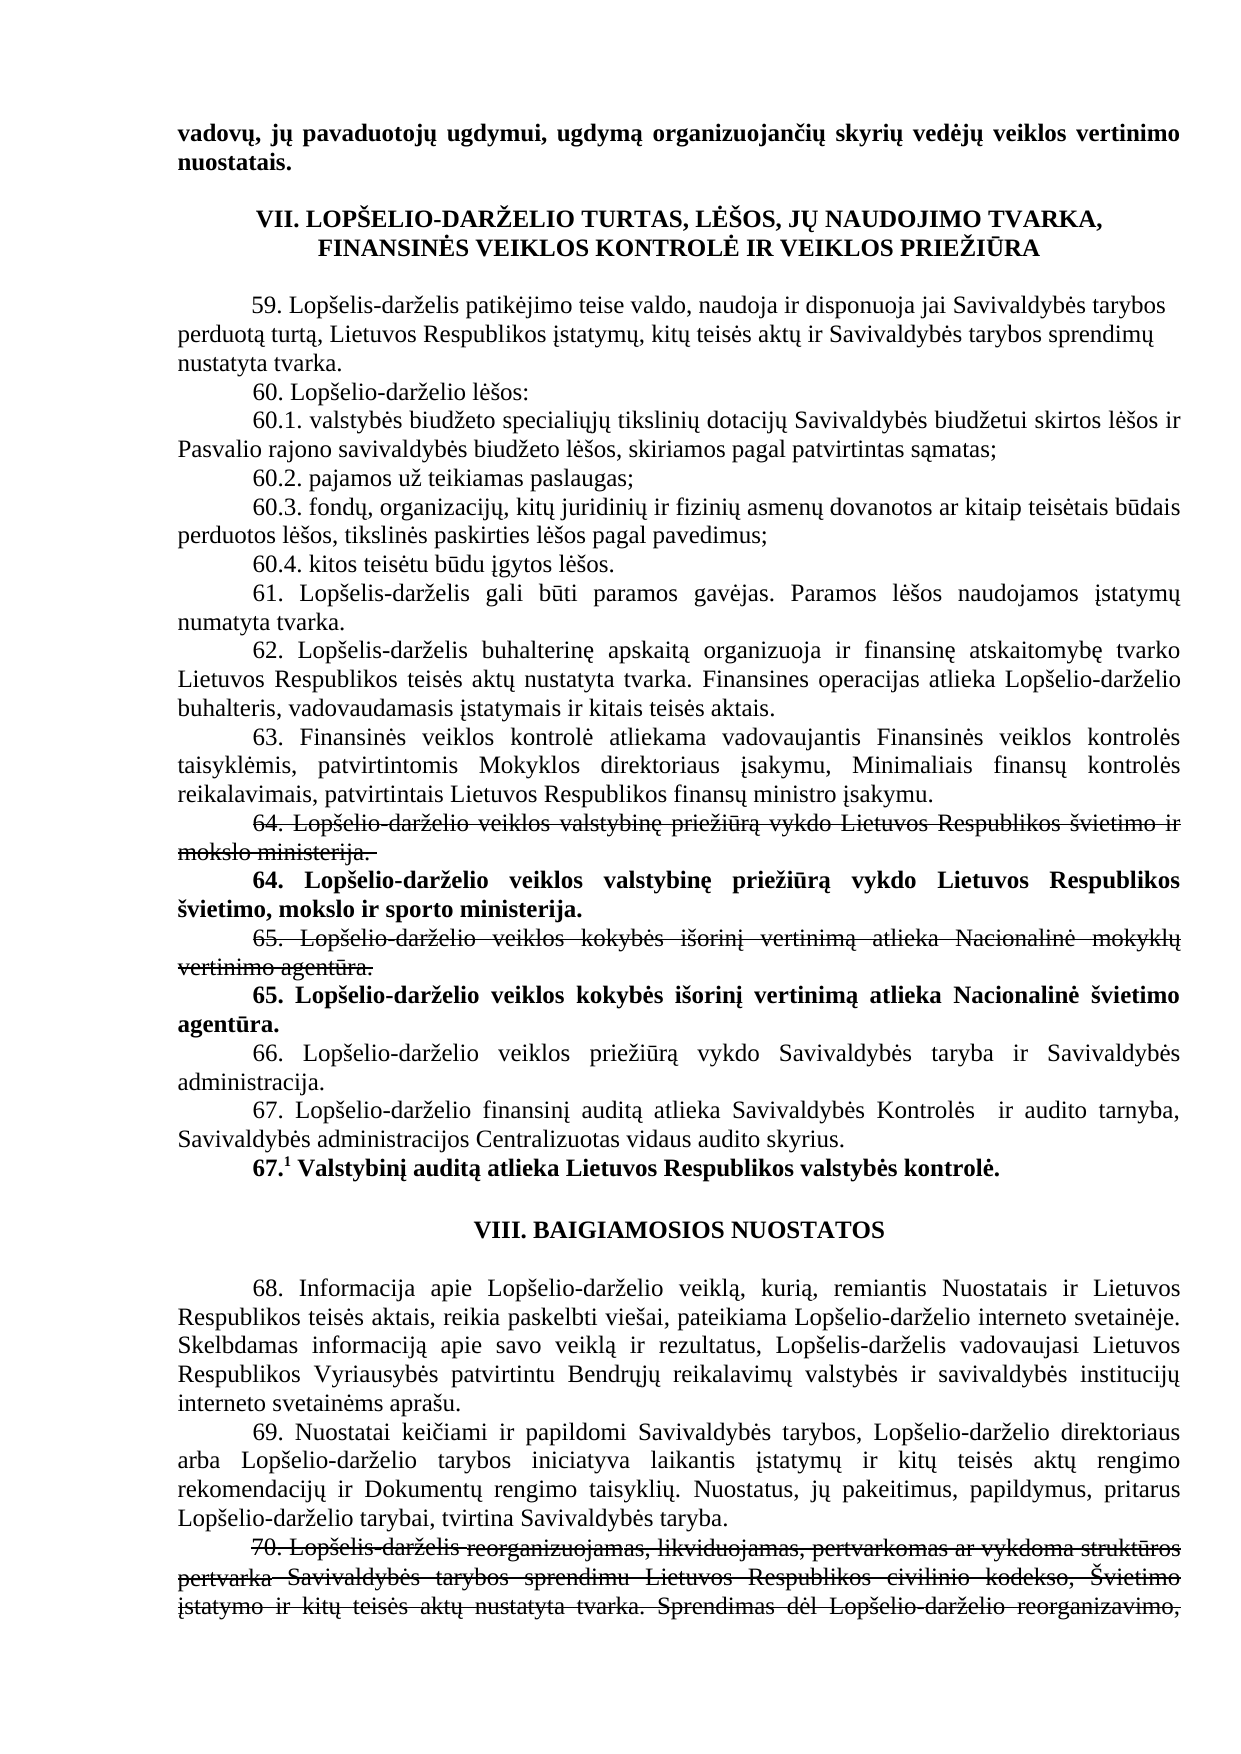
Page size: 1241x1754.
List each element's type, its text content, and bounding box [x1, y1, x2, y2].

text 67.1 Valstybinį auditą atlieka Lietuvos Respublikos valstybės kontrolė. [177, 1153, 1181, 1182]
text 64. Lopšelio-darželio veiklos valstybinę priežiūrą vykdo Lietuvos Respublikos švietimo ir mokslo ministerija. [177, 808, 1181, 866]
text VIII. BAIGIAMOSIOS NUOSTATOS [177, 1215, 1181, 1244]
text 60.4. kitos teisėtu būdu įgytos lėšos. [177, 549, 1181, 578]
text VII. LOPŠELIO-DARŽELIO TURTAS, LĖŠOS, JŲ NAUDOJIMO TVARKA, FINANSINĖS VEIKLOS KONTROLĖ IR VEIkLOS PRIEŽIŪRA [177, 204, 1181, 262]
text 64. Lopšelio-darželio veiklos valstybinę priežiūrą vykdo Lietuvos Respublikos švietimo, mokslo ir sporto ministerija. [177, 866, 1181, 923]
text 67. Lopšelio-darželio finansinį auditą atlieka Savivaldybės Kontrolės ir audito tarnyba, Savivaldybės administracijos Centralizuotas vidaus audito skyrius. [177, 1096, 1181, 1153]
text 69. Nuostatai keičiami ir papildomi Savivaldybės tarybos, Lopšelio-darželio direktoriaus arba Lopšelio-darželio tarybos iniciatyva laikantis įstatymų ir kitų teisės aktų rengimo rekomendacijų ir Dokumentų rengimo taisyklių. Nuostatus, jų pakeitimus, papildymus, pritarus Lopšelio-darželio tarybai, tvirtina Savivaldybės taryba. [177, 1417, 1181, 1532]
text 60.2. pajamos už teikiamas paslaugas; [177, 463, 1181, 492]
text 60.3. fondų, organizacijų, kitų juridinių ir fizinių asmenų dovanotos ar kitaip teisėtais būdais perduotos lėšos, tikslinės paskirties lėšos pagal pavedimus; [177, 492, 1181, 549]
text 60.1. valstybės biudžeto specialiųjų tikslinių dotacijų Savivaldybės biudžetui skirtos lėšos ir Pasvalio rajono savivaldybės biudžeto lėšos, skiriamos pagal patvirtintas sąmatas; [177, 406, 1181, 463]
text 68. Informacija apie Lopšelio-darželio veiklą, kurią, remiantis Nuostatais ir Lietuvos Respublikos teisės aktais, reikia paskelbti viešai, pateikiama Lopšelio-darželio interneto svetainėje. Skelbdamas informaciją apie savo veiklą ir rezultatus, Lopšelis-darželis vadovaujasi Lietuvos Respublikos Vyriausybės patvirtintu Bendrųjų reikalavimų valstybės ir savivaldybės institucijų interneto svetainėms aprašu. [177, 1273, 1181, 1417]
text 66. Lopšelio-darželio veiklos priežiūrą vykdo Savivaldybės taryba ir Savivaldybės administracija. [177, 1038, 1181, 1096]
text 65. Lopšelio-darželio veiklos kokybės išorinį vertinimą atlieka Nacionalinė švietimo agentūra. [177, 981, 1181, 1038]
text 59. Lopšelis-darželis patikėjimo teise valdo, naudoja ir disponuoja jai Savivaldybės tarybos perduotą turtą, Lietuvos Respublikos įstatymų, kitų teisės aktų ir Savivaldybės tarybos sprendimų nustatyta tvarka. [177, 291, 1181, 377]
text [177, 118, 1181, 176]
text 61. Lopšelis-darželis gali būti paramos gavėjas. Paramos lėšos naudojamos įstatymų numatyta tvarka. [177, 578, 1181, 636]
text 63. Finansinės veiklos kontrolė atliekama vadovaujantis Finansinės veiklos kontrolės taisyklėmis, patvirtintomis Mokyklos direktoriaus įsakymu, Minimaliais finansų kontrolės reikalavimais, patvirtintais Lietuvos Respublikos finansų ministro įsakymu. [177, 722, 1181, 808]
text 60. Lopšelio-darželio lėšos: [177, 377, 1181, 406]
text 65. Lopšelio-darželio veiklos kokybės išorinį vertinimą atlieka Nacionalinė mokyklų vertinimo agentūra. [177, 923, 1181, 981]
text 62. Lopšelis-darželis buhalterinę apskaitą organizuoja ir finansinę atskaitomybę tvarko Lietuvos Respublikos teisės aktų nustatyta tvarka. Finansines operacijas atlieka Lopšelio-darželio buhalteris, vadovaudamasis įstatymais ir kitais teisės aktais. [177, 636, 1181, 722]
